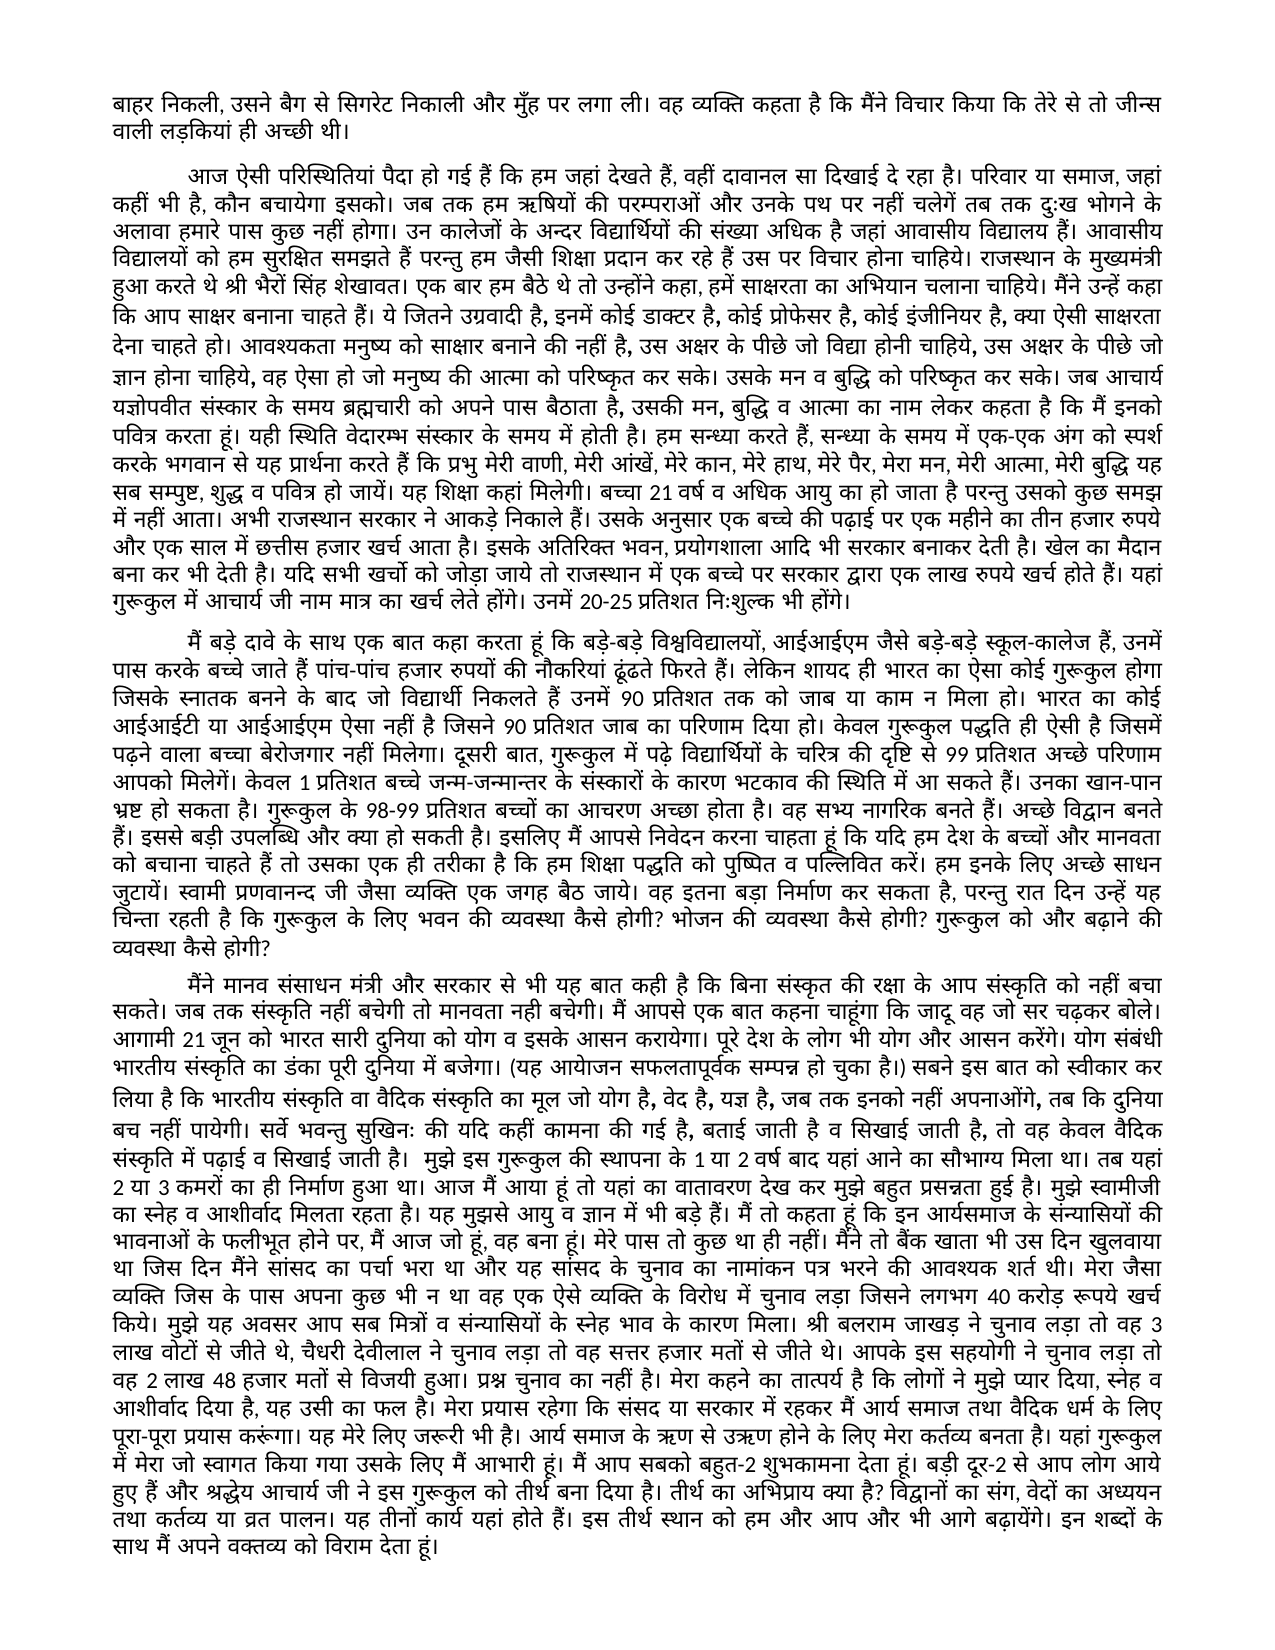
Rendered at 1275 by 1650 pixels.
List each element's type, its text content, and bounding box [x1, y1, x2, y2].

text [112, 90, 1162, 145]
text मैंने मानव संसाधन मंत्री और सरकार से भी यह बात कही है कि बिना संस्कृत की रक्षा के आप संस्कृति को नहीं बचा सकते। जब तक संस्कृति नहीं बचेगी तो मानवता नही बचेगी। मैं आपसे एक बात कहना चाहूंगा कि जादू वह जो सर चढ़कर बोले। आगामी 21 जून को भारत सारी दुनिया को योग व इसके आसन करायेगा। पूरे देश के लोग भी योग और आसन करेंगे। योग संबंधी भारतीय संस्कृति का डंका पूरी दुनिया में बजेगा। (यह आयेाजन सफलतापूर्वक सम्पन्न हो चुका है।) सबने इस बात को स्वीकार कर लिया है कि भारतीय संस्कृति वा वैदिक संस्कृति का मूल जो योग है, वेद है, यज्ञ है, जब तक इनको नहीं अपनाओंगे, तब कि दुनिया बच नहीं पायेगी। सर्वे भवन्तु सुखिनः की यदि कहीं कामना की गई है, बताई जाती है व सिखाई जाती है, तो वह केवल वैदिक संस्कृति में पढ़ाई व सिखाई जाती है। मुझे इस गुरूकुल की स्थापना के 1 या 2 वर्ष बाद यहां आने का सौभाग्य मिला था। तब यहां 2 या 3 कमरों का ही निर्माण हुआ था। आज मैं आया हूं तो यहां का वातावरण देख कर मुझे बहुत प्रसन्नता हुई है। मुझे स्वामीजी का स्नेह व आशीर्वाद मिलता रहता है। यह मुझसे आयु व ज्ञान में भी बड़े हैं। मैं तो कहता हूं कि इन आर्यसमाज के संन्यासियों की भावनाओं के फलीभूत होने पर, मैं आज जो हूं, वह बना हूं। मेरे पास तो कुछ था ही नहीं। मैंने तो बैंक खाता भी उस दिन खुलवाया था जिस दिन मैंने सांसद का पर्चा भरा था और यह सांसद के चुनाव का नामांकन पत्र भरने की आवश्यक शर्त थी। मेरा जैसा व्यक्ति जिस के पास अपना कुछ भी न था वह एक ऐसे व्यक्ति के विरोध में चुनाव लड़ा जिसने लगभग 40 करोड़ रूपये खर्च किये। मुझे यह अवसर आप सब मित्रों व संन्यासियों के स्नेह भाव के कारण मिला। श्री बलराम जाखड़ ने चुनाव लड़ा तो वह 3 लाख वोटों से जीते थे, चैधरी देवीलाल ने चुनाव लड़ा तो वह सत्तर हजार मतों से जीते थे। आपके इस सहयोगी ने चुनाव लड़ा तो वह 2 लाख 48 हजार मतों से विजयी हुआ। प्रश्न चुनाव का नहीं है। मेरा कहने का तात्पर्य है कि लोगों ने मुझे प्यार दिया, स्नेह व आशीर्वाद दिया है, यह उसी का फल है। मेरा प्रयास रहेगा कि संसद या सरकार में रहकर मैं आर्य समाज तथा वैदिक धर्म के लिए पूरा-पूरा प्रयास करूंगा। यह मेरे लिए जरूरी भी है। आर्य समाज के ऋण से उऋण होने के लिए मेरा कर्तव्य बनता है। यहां गुरूकुल में मेरा जो स्वागत किया गया उसके लिए मैं आभारी हूं। मैं आप सबको बहुत-2 शुभकामना देता हूं। बड़ी दूर-2 से आप लोग आये हुए हैं और श्रद्धेय आचार्य जी ने इस गुरूकुल को तीर्थ बना दिया है। तीर्थ का अभिप्राय क्या है? विद्वानों का संग, वेदों का अध्ययन तथा कर्तव्य या व्रत पालन। यह तीनों कार्य यहां होते हैं। इस तीर्थ स्थान को हम और आप और भी आगे बढ़ायेंगे। इन शब्दों के साथ मैं अपने वक्तव्य को विराम देता हूं। [112, 972, 1162, 1560]
text मैं बड़े दावे के साथ एक बात कहा करता हूं कि बड़े-बड़े विश्वविद्यालयों, आईआईएम जैसे बड़े-बड़े स्कूल-कालेज हैं, उनमें पास करके बच्चे जाते हैं पांच-पांच हजार रुपयों की नौकरियां ढूंढते फिरते हैं। लेकिन शायद ही भारत का ऐसा कोई गुरूकुल होगा जिसके स्नातक बनने के बाद जो विद्यार्थी निकलते हैं उनमें 90 प्रतिशत तक को जाब या काम न मिला हो। भारत का कोई आईआईटी या आईआईएम ऐसा नहीं है जिसने 90 प्रतिशत जाब का परिणाम दिया हो। केवल गुरूकुल पद्धति ही ऐसी है जिसमें पढ़ने वाला बच्चा बेरोजगार नहीं मिलेगा। दूसरी बात, गुरूकुल में पढ़े विद्यार्थियों के चरित्र की दृष्टि से 99 प्रतिशत अच्छे परिणाम आपको मिलेगें। केवल 1 प्रतिशत बच्चे जन्म-जन्मान्तर के संस्कारों के कारण भटकाव की स्थिति में आ सकते हैं। उनका खान-पान भ्रष्ट हो सकता है। गुरूकुल के 98-99 प्रतिशत बच्चों का आचरण अच्छा होता है। वह सभ्य नागरिक बनते हैं। अच्छे विद्वान बनते हैं। इससे बड़ी उपलब्धि और क्या हो सकती है। इसलिए मैं आपसे निवेदन करना चाहता हूं कि यदि हम देश के बच्चों और मानवता को बचाना चाहते हैं तो उसका एक ही तरीका है कि हम शिक्षा पद्धति को पुष्पित व पल्लिवित करें। हम इनके लिए अच्छे साधन जुटायें। स्वामी प्रणवानन्द जी जैसा व्यक्ति एक जगह बैठ जाये। वह इतना बड़ा निर्माण कर सकता है, परन्तु रात दिन उन्हें यह चिन्ता रहती है कि गुरूकुल के लिए भवन की व्यवस्था कैसे होगी? भोजन की व्यवस्था कैसे होगी? गुरूकुल को और बढ़ाने की व्यवस्था कैसे होगी? [112, 628, 1162, 962]
text आज ऐसी परिस्थितियां पैदा हो गई हैं कि हम जहां देखते हैं, वहीं दावानल सा दिखाई दे रहा है। परिवार या समाज, जहां कहीं भी है, कौन बचायेगा इसको। जब तक हम ऋषियों की परम्पराओं और उनके पथ पर नहीं चलेगें तब तक दुःख भोगने के अलावा हमारे पास कुछ नहीं होगा। उन कालेजों के अन्दर विद्यार्थियों की संख्या अधिक है जहां आवासीय विद्यालय हैं। आवासीय विद्यालयों को हम सुरक्षित समझते हैं परन्तु हम जैसी शिक्षा प्रदान कर रहे हैं उस पर विचार होना चाहिये। राजस्थान के मुख्यमंत्री हुआ करते थे श्री भैरों सिंह शेखावत। एक बार हम बैठे थे तो उन्होंने कहा, हमें साक्षरता का अभियान चलाना चाहिये। मैंने उन्हें कहा कि आप साक्षर बनाना चाहते हैं। ये जितने उग्रवादी है, इनमें कोई डाक्टर है, कोई प्रोफेसर है, कोई इंजीनियर है, क्या ऐसी साक्षरता देना चाहते हो। आवश्यकता मनुष्य को साक्षार बनाने की नहीं है, उस अक्षर के पीछे जो विद्या होनी चाहिये, उस अक्षर के पीछे जो ज्ञान होना चाहिये, वह ऐसा हो जो मनुष्य की आत्मा को परिष्कृत कर सके। उसके मन व बुद्धि को परिष्कृत कर सके। जब आचार्य यज्ञोपवीत संस्कार के समय ब्रह्मचारी को अपने पास बैठाता है, उसकी मन, बुद्धि व आत्मा का नाम लेकर कहता है कि मैं इनको पवित्र करता हूं। यही स्थिति वेदारम्भ संस्कार के समय में होती है। हम सन्ध्या करते हैं, सन्ध्या के समय में एक-एक अंग को स्पर्श करके भगवान से यह प्रार्थना करते हैं कि प्रभु मेरी वाणी, मेरी आंखें, मेरे कान, मेरे हाथ, मेरे पैर, मेरा मन, मेरी आत्मा, मेरी बुद्धि यह सब सम्पुष्ट, शुद्ध व पवित्र हो जायें। यह शिक्षा कहां मिलेगी। बच्चा 21 वर्ष व अधिक आयु का हो जाता है परन्तु उसको कुछ समझ में नहीं आता। अभी राजस्थान सरकार ने आकड़े निकाले हैं। उसके अनुसार एक बच्चे की पढ़ाई पर एक महीने का तीन हजार रुपये और एक साल में छत्तीस हजार खर्च आता है। इसके अतिरिक्त भवन, प्रयोगशाला आदि भी सरकार बनाकर देती है। खेल का मैदान बना कर भी देती है। यदि सभी खर्चो को जोड़ा जाये तो राजस्थान में एक बच्चे पर सरकार द्वारा एक लाख रुपये खर्च होते हैं। यहां गुरूकुल में आचार्य जी नाम मात्र का खर्च लेते होंगे। उनमें 20-25 प्रतिशत निःशुल्क भी होंगे। [112, 162, 1162, 615]
